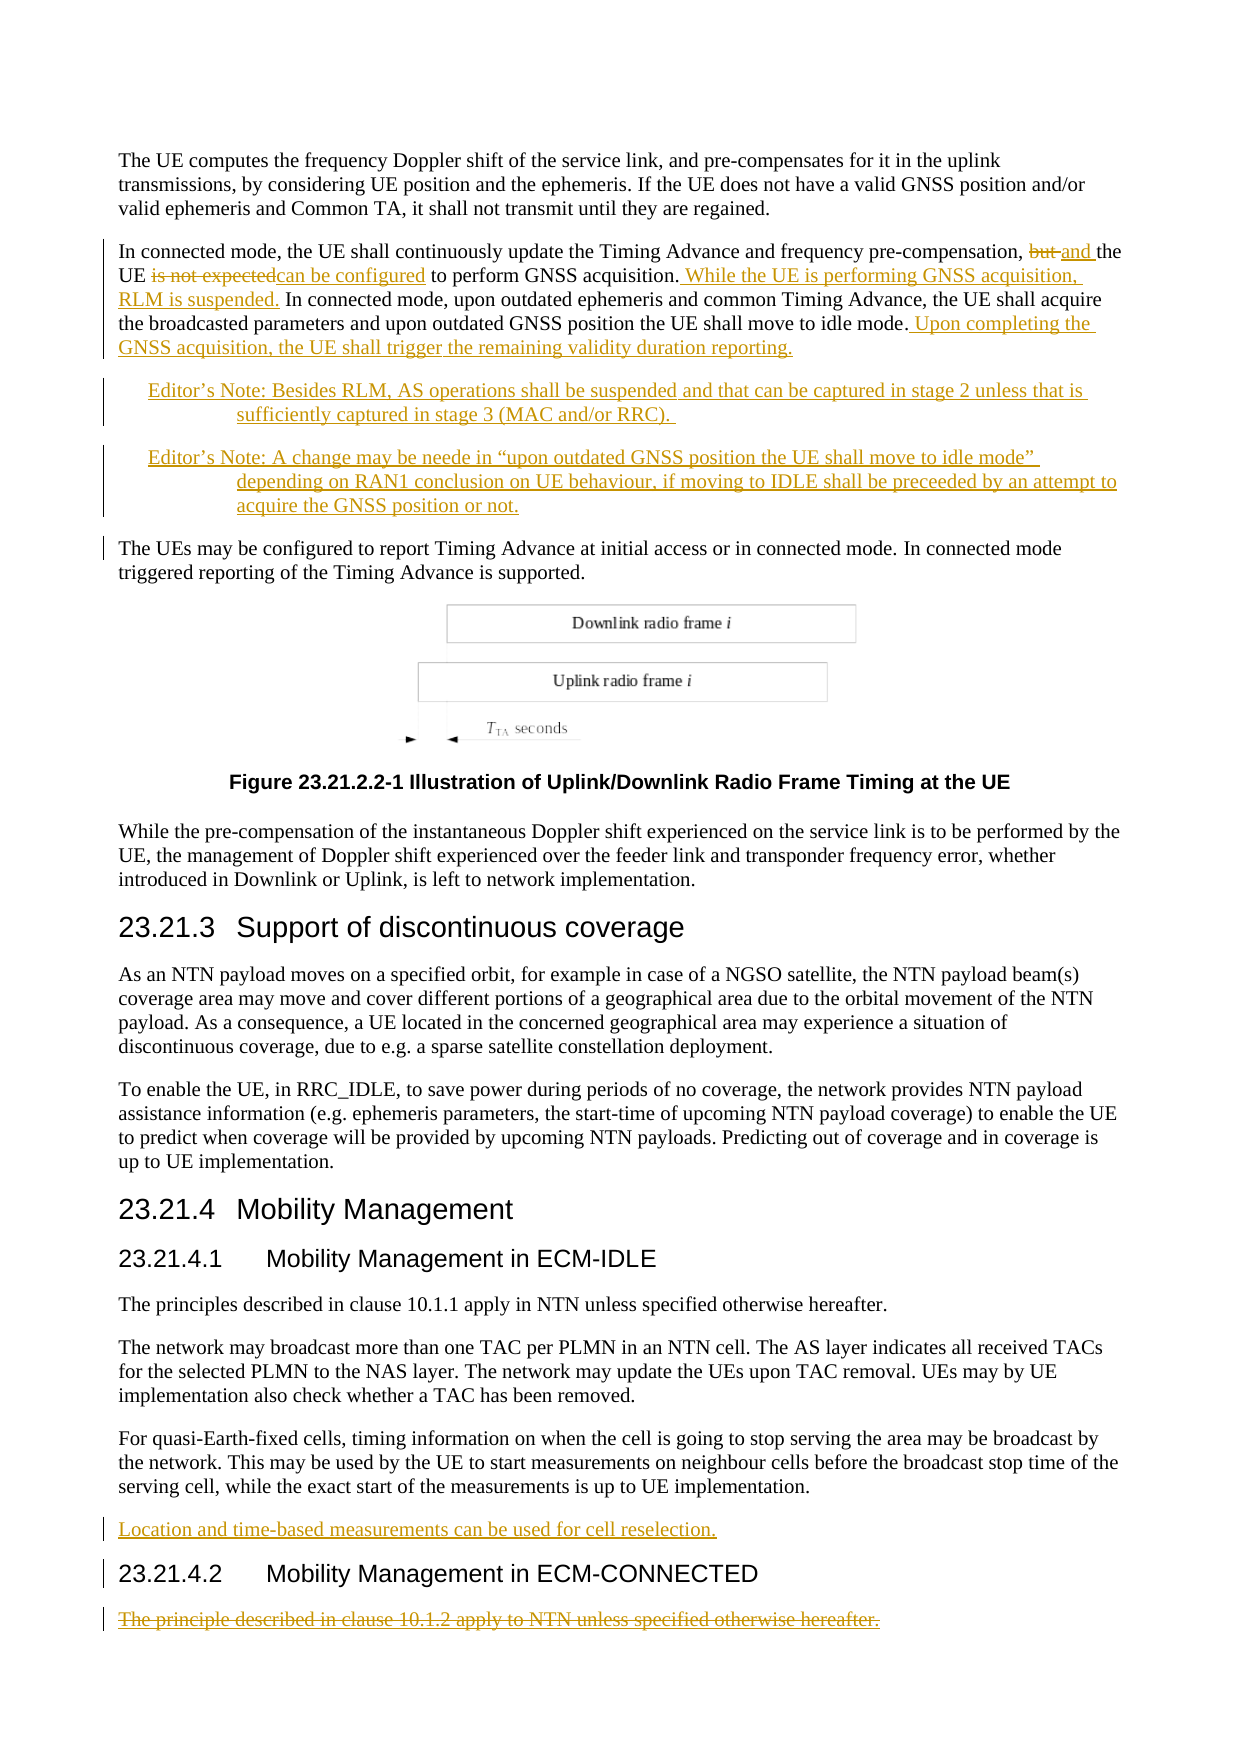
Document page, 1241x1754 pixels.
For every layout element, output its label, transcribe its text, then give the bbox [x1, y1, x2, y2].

subtitle 23.21.4.2 Mobility Management in ECM-CONNECTED [118, 1559, 1122, 1588]
text The UEs may be configured to report Timing Advance at initial access or in connected mode. In connected mode triggered reporting of the Timing Advance is supported. [118, 536, 1122, 584]
text In connected mode, the UE shall continuously update the Timing Advance and frequency pre-compensation, the UE to perform GNSS acquisition. In connected mode, upon outdated ephemeris and common Timing Advance, the UE shall acquire the broadcasted parameters and upon outdated GNSS position the UE shall move to idle mode. [118, 239, 1122, 359]
text The network may broadcast more than one TAC per PLMN in an NTN cell. The AS layer indicates all received TACs for the selected PLMN to the NAS layer. The network may update the UEs upon TAC removal. UEs may by UE implementation also check whether a TAC has been removed. [118, 1335, 1122, 1407]
text Figure 23.21.2.2-1 Illustration of Uplink/Downlink Radio Frame Timing at the UE [118, 770, 1122, 794]
subtitle 23.21.4 Mobility Management [118, 1192, 1122, 1226]
text The principles described in clause 10.1.1 apply in NTN unless specified otherwise hereafter. [118, 1292, 1122, 1316]
text The UE computes the frequency Doppler shift of the service link, and pre-compensates for it in the uplink transmissions, by considering UE position and the ephemeris. If the UE does not have a valid GNSS position and/or valid ephemeris and Common TA, it shall not transmit until they are regained. [118, 148, 1122, 220]
text For quasi-Earth-fixed cells, timing information on when the cell is going to stop serving the area may be broadcast by the network. This may be used by the UE to start measurements on neighbour cells before the broadcast stop time of the serving cell, while the exact start of the measurements is up to UE implementation. [118, 1426, 1122, 1498]
text As an NTN payload moves on a specified orbit, for example in case of a NGSO satellite, the NTN payload beam(s) coverage area may move and cover different portions of a geographical area due to the orbital movement of the NTN payload. As a consequence, a UE located in the concerned geographical area may experience a situation of discontinuous coverage, due to e.g. a sparse satellite constellation deployment. [118, 962, 1122, 1058]
text While the pre-compensation of the instantaneous Doppler shift experienced on the service link is to be performed by the UE, the management of Doppler shift experienced over the feeder link and transponder frequency error, whether introduced in Downlink or Uplink, is left to network implementation. [118, 819, 1122, 891]
text To enable the UE, in RRC_IDLE, to save power during periods of no coverage, the network provides NTN payload assistance information (e.g. ephemeris parameters, the start-time of upcoming NTN payload coverage) to enable the UE to predict when coverage will be provided by upcoming NTN payloads. Predicting out of coverage and in coverage is up to UE implementation. [118, 1077, 1122, 1173]
subtitle 23.21.4.1 Mobility Management in ECM-IDLE [118, 1244, 1122, 1273]
subtitle 23.21.3 Support of discontinuous coverage [118, 910, 1122, 943]
